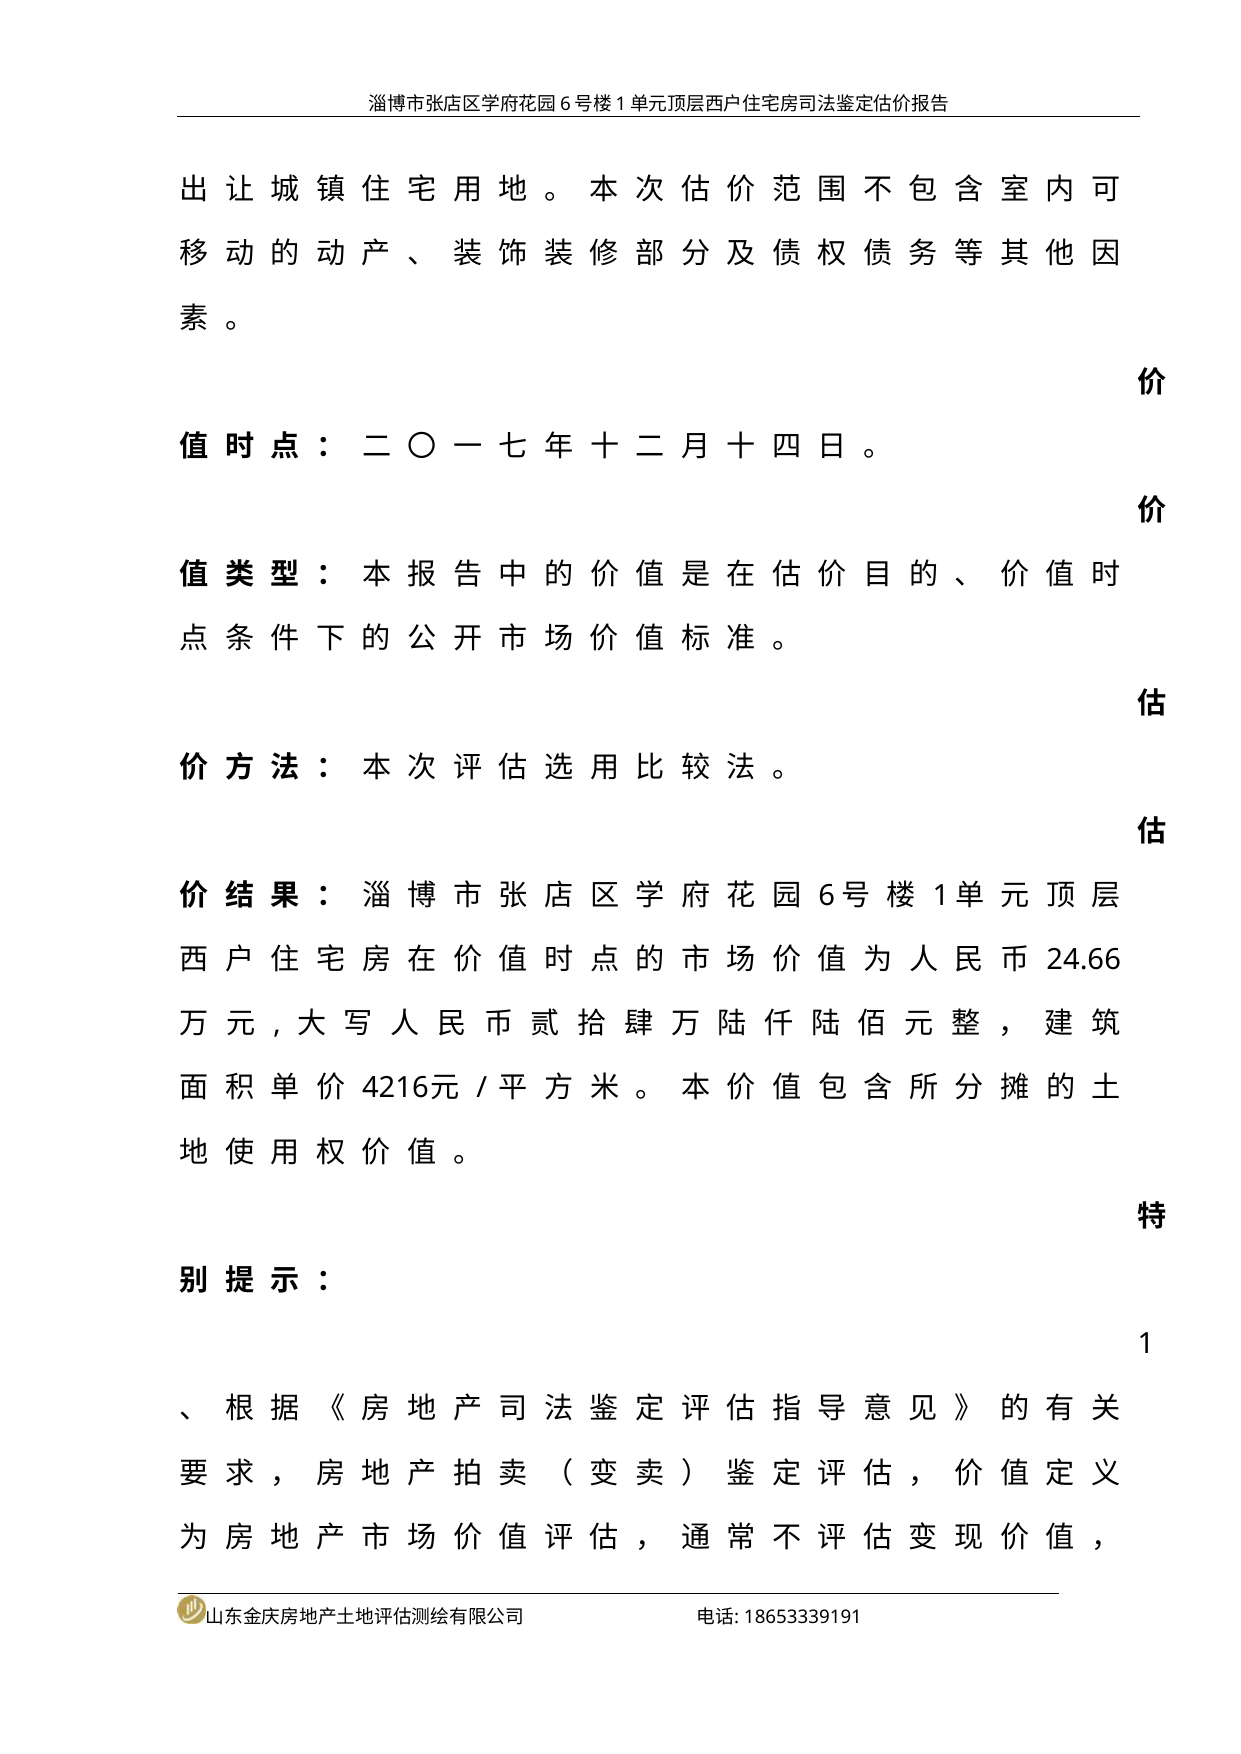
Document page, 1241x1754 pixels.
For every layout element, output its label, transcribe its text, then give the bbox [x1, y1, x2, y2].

text 1、根据《房地产司法鉴定评估指导意见》的有关要求，房地产拍卖（变卖）鉴定评估，价值定义为房地产市场价值评估，通常不评估变现价值，不考虑房地产拍卖（变卖）成交后交易的税费以及税费的转移分担。 [179, 1310, 1137, 1567]
text 估价方法：本次评估选用比较法。 [179, 668, 1137, 797]
text 估价结果：淄博市张店区学府花园6号楼1单元顶层西户住宅房在价值时点的市场价值为人民币24.66万元,大写人民币贰拾肆万陆仟陆佰元整，建筑面积单价4216元/平方米。本价值包含所分摊的土地使用权价值。 [179, 797, 1137, 1182]
text 价值类型：本报告中的价值是在估价目的、价值时点条件下的公开市场价值标准。 [179, 476, 1137, 668]
text 特别提示： [179, 1182, 1137, 1310]
picture [177, 1595, 206, 1624]
text 价值时点：二〇一七年十二月十四日。 [179, 347, 1137, 476]
